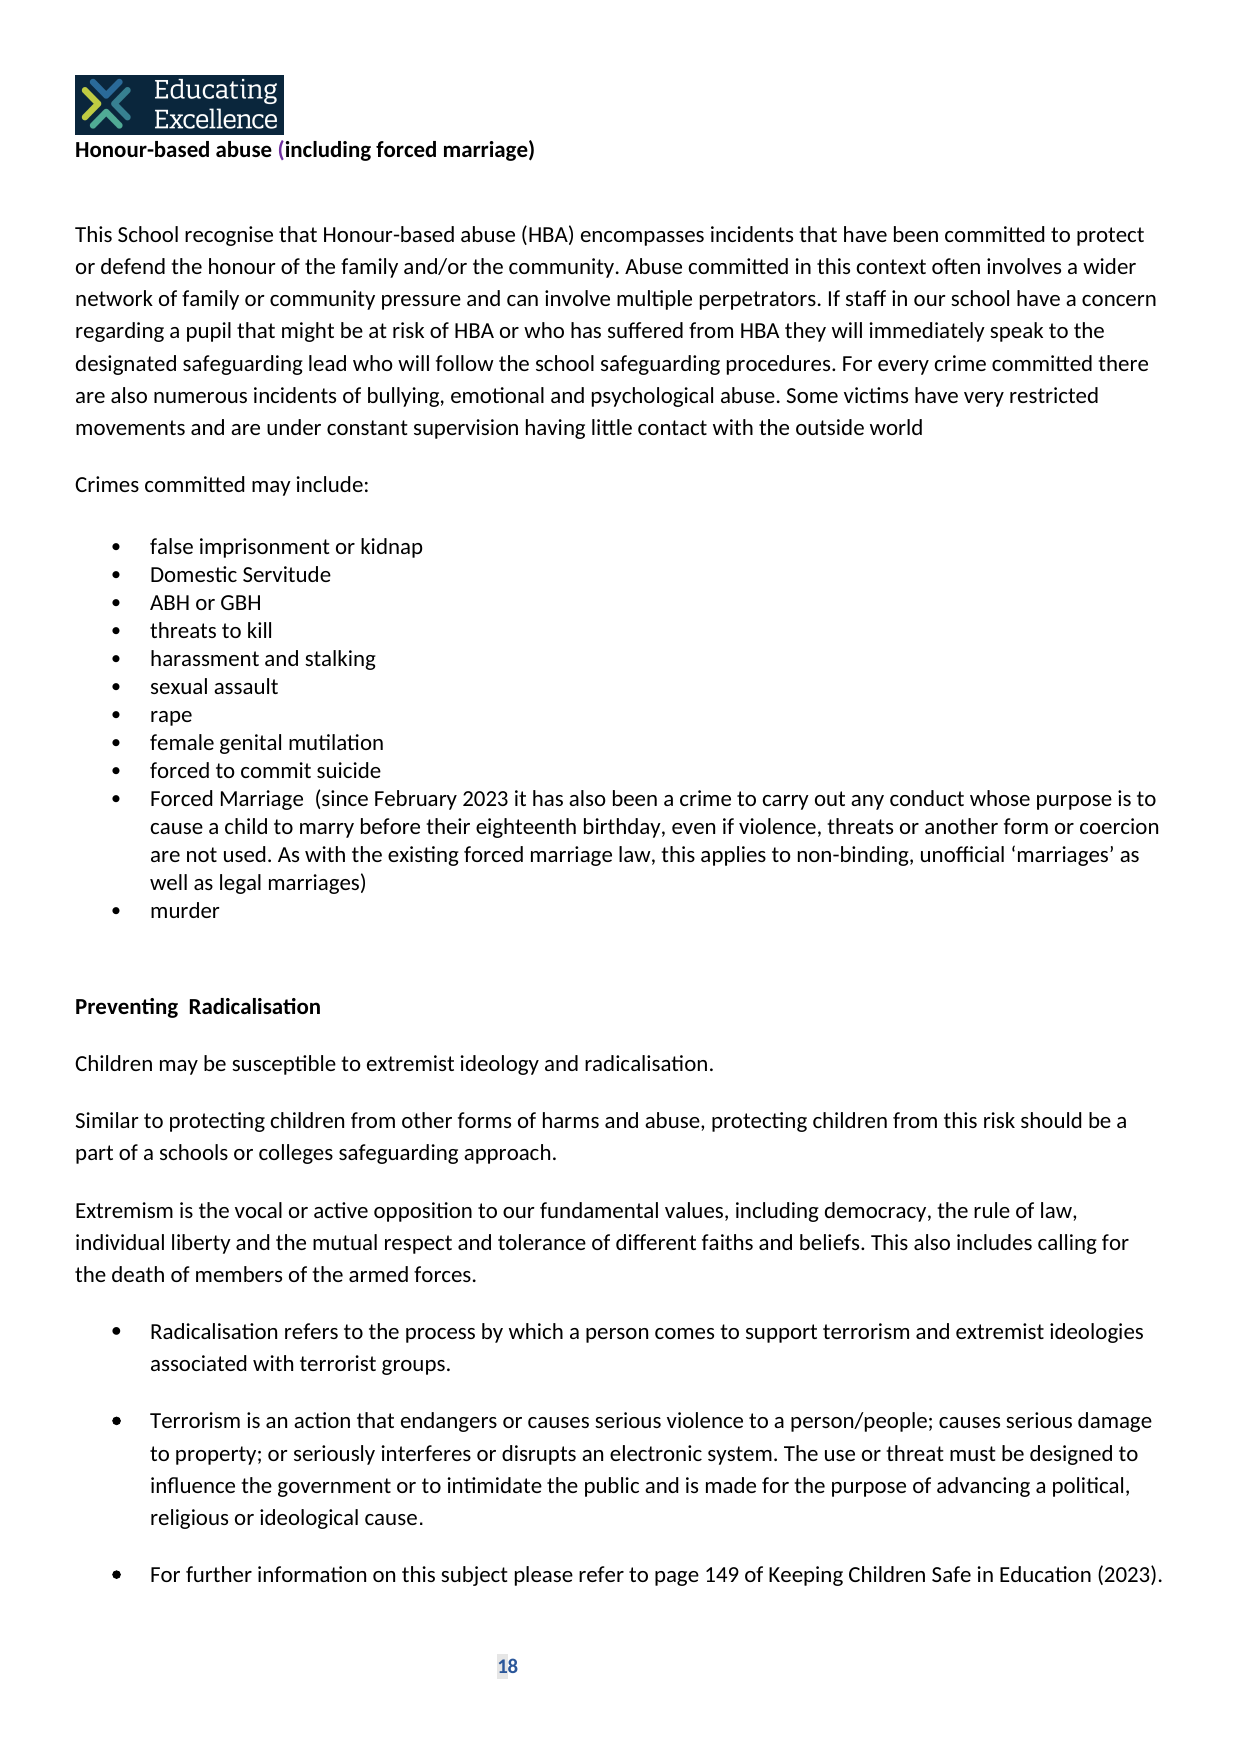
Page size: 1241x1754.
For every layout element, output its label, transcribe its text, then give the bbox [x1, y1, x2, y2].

text Similar to protecting children from other forms of harms and abuse, protecting children from this risk should be a part of a schools or colleges safeguarding approach. [75, 1106, 1165, 1167]
list Terrorism is an action that endangers or causes serious violence to a person/people; causes serious damage to property; or seriously interferes or disrupts an electronic system. The use or threat must be designed to influence the government or to intimidate the public and is made for the purpose of advancing a political, religious or ideological cause. [112, 1407, 1165, 1531]
list false imprisonment or kidnap [112, 532, 1165, 560]
text Honour-based abuse (including forced marriage) [75, 135, 1165, 163]
list murder [112, 896, 1165, 924]
list sexual assault [112, 672, 1165, 700]
picture [75, 75, 284, 135]
list Domestic Servitude [112, 560, 1165, 588]
list ABH or GBH [112, 588, 1165, 616]
text This School recognise that Honour-based abuse (HBA) encompasses incidents that have been committed to protect or defend the honour of the family and/or the community. Abuse committed in this context often involves a wider network of family or community pressure and can involve multiple perpetrators. If staff in our school have a concern regarding a pupil that might be at risk of HBA or who has suffered from HBA they will immediately speak to the designated safeguarding lead who will follow the school safeguarding procedures. For every crime committed there are also numerous incidents of bullying, emotional and psychological abuse. Some victims have very restricted movements and are under constant supervision having little contact with the outside world [75, 220, 1165, 441]
list threats to kill [112, 616, 1165, 644]
list harassment and stalking [112, 644, 1165, 672]
list For further information on this subject please refer to page 149 of Keeping Children Safe in Education (2023). [112, 1560, 1165, 1588]
text Preventing Radicalisation [75, 992, 1165, 1020]
text Children may be susceptible to extremist ideology and radicalisation. [75, 1049, 1165, 1077]
list Radicalisation refers to the process by which a person comes to support terrorism and extremist ideologies associated with terrorist groups. [112, 1317, 1165, 1377]
list forced to commit suicide [112, 756, 1165, 784]
list rape [112, 700, 1165, 728]
text Crimes committed may include: [75, 470, 1165, 498]
list Forced Marriage (since February 2023 it has also been a crime to carry out any conduct whose purpose is to cause a child to marry before their eighteenth birthday, even if violence, threats or another form or coercion are not used. As with the existing forced marriage law, this applies to non-binding, unofficial ‘marriages’ as well as legal marriages) [112, 784, 1165, 896]
list female genital mutilation [112, 728, 1165, 756]
text Extremism is the vocal or active opposition to our fundamental values, including democracy, the rule of law, individual liberty and the mutual respect and tolerance of different faiths and beliefs. This also includes calling for the death of members of the armed forces. [75, 1196, 1165, 1288]
